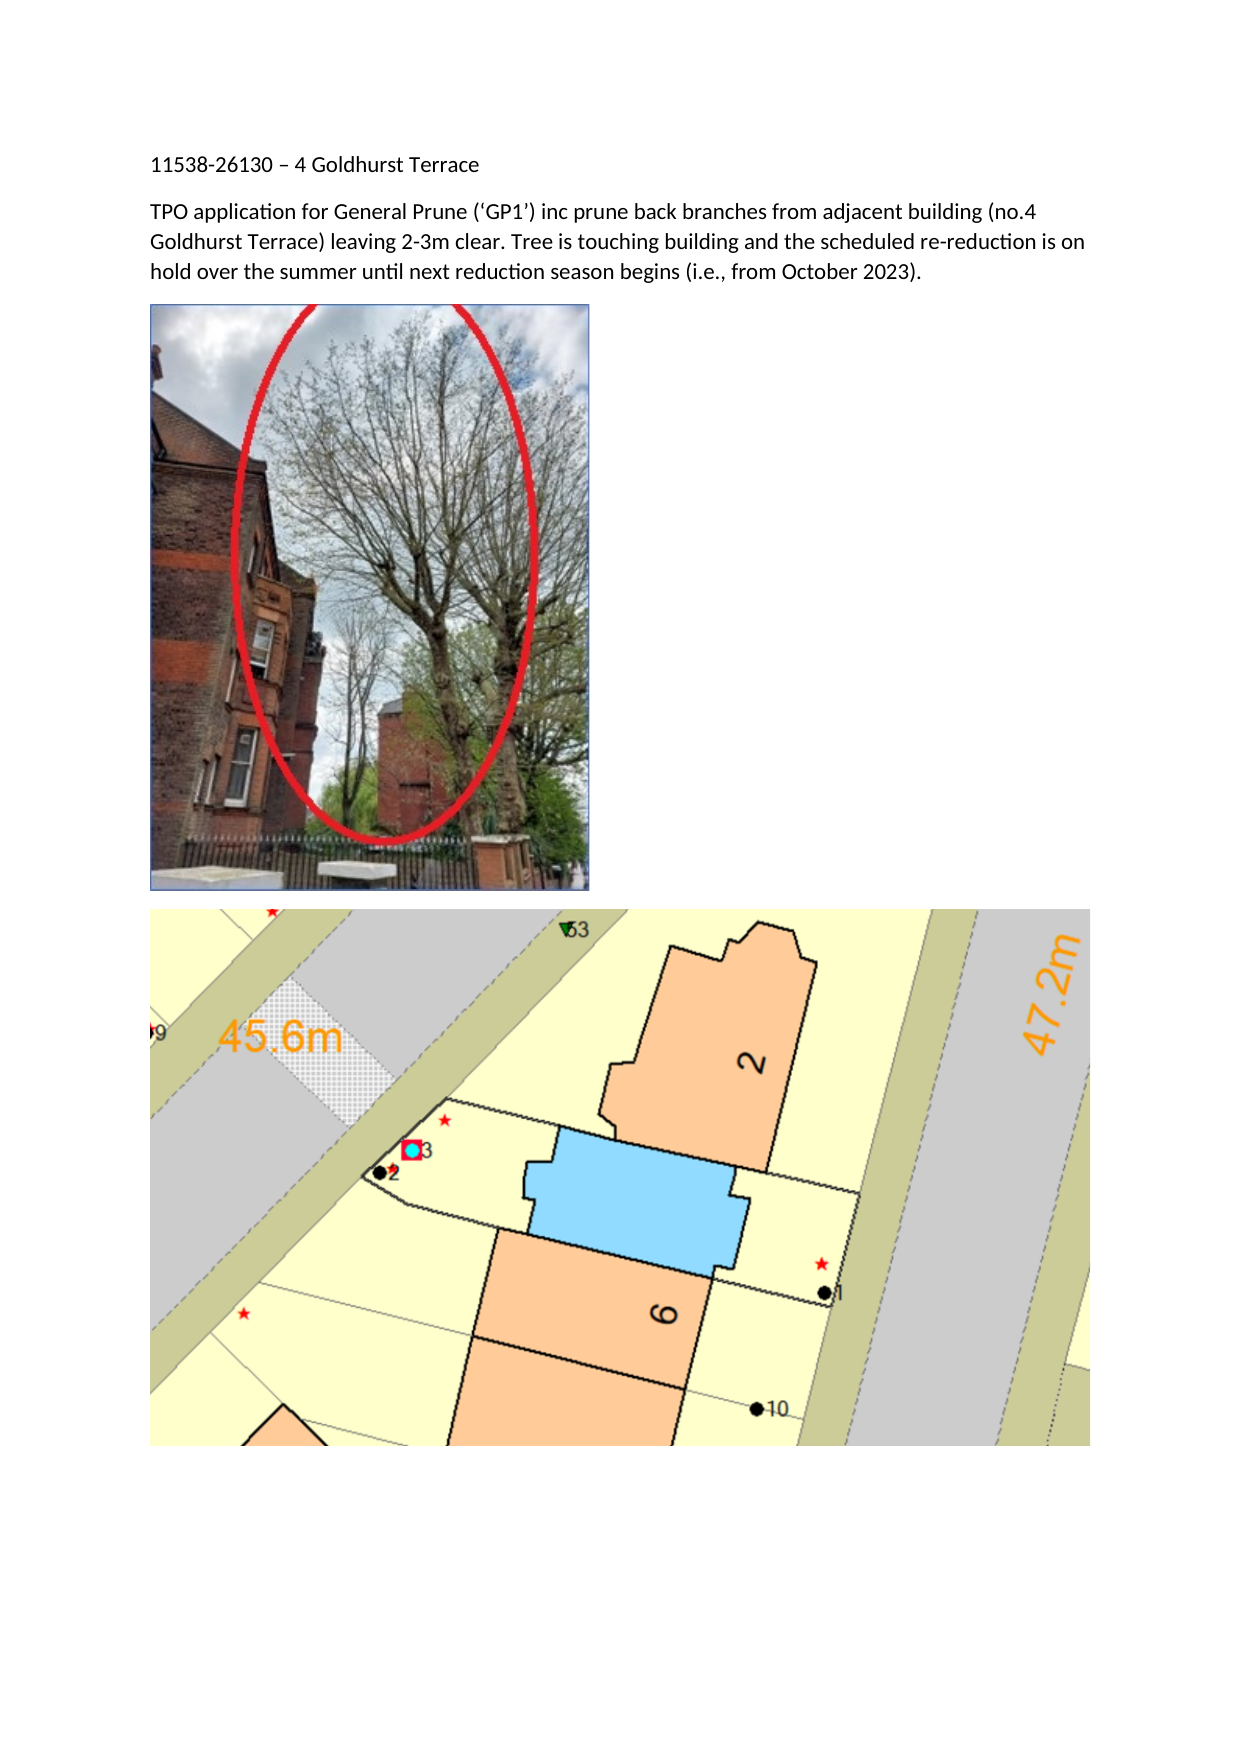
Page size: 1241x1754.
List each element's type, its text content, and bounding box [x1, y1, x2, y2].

picture [150, 909, 1091, 1446]
text 11538-26130 – 4 Goldhurst Terrace [150, 150, 1090, 178]
text TPO application for General Prune (‘GP1’) inc prune back branches from adjacent building (no.4 Goldhurst Terrace) leaving 2-3m clear. Tree is touching building and the scheduled re-reduction is on hold over the summer until next reduction season begins (i.e., from October 2023). [150, 197, 1090, 285]
picture [150, 304, 590, 891]
